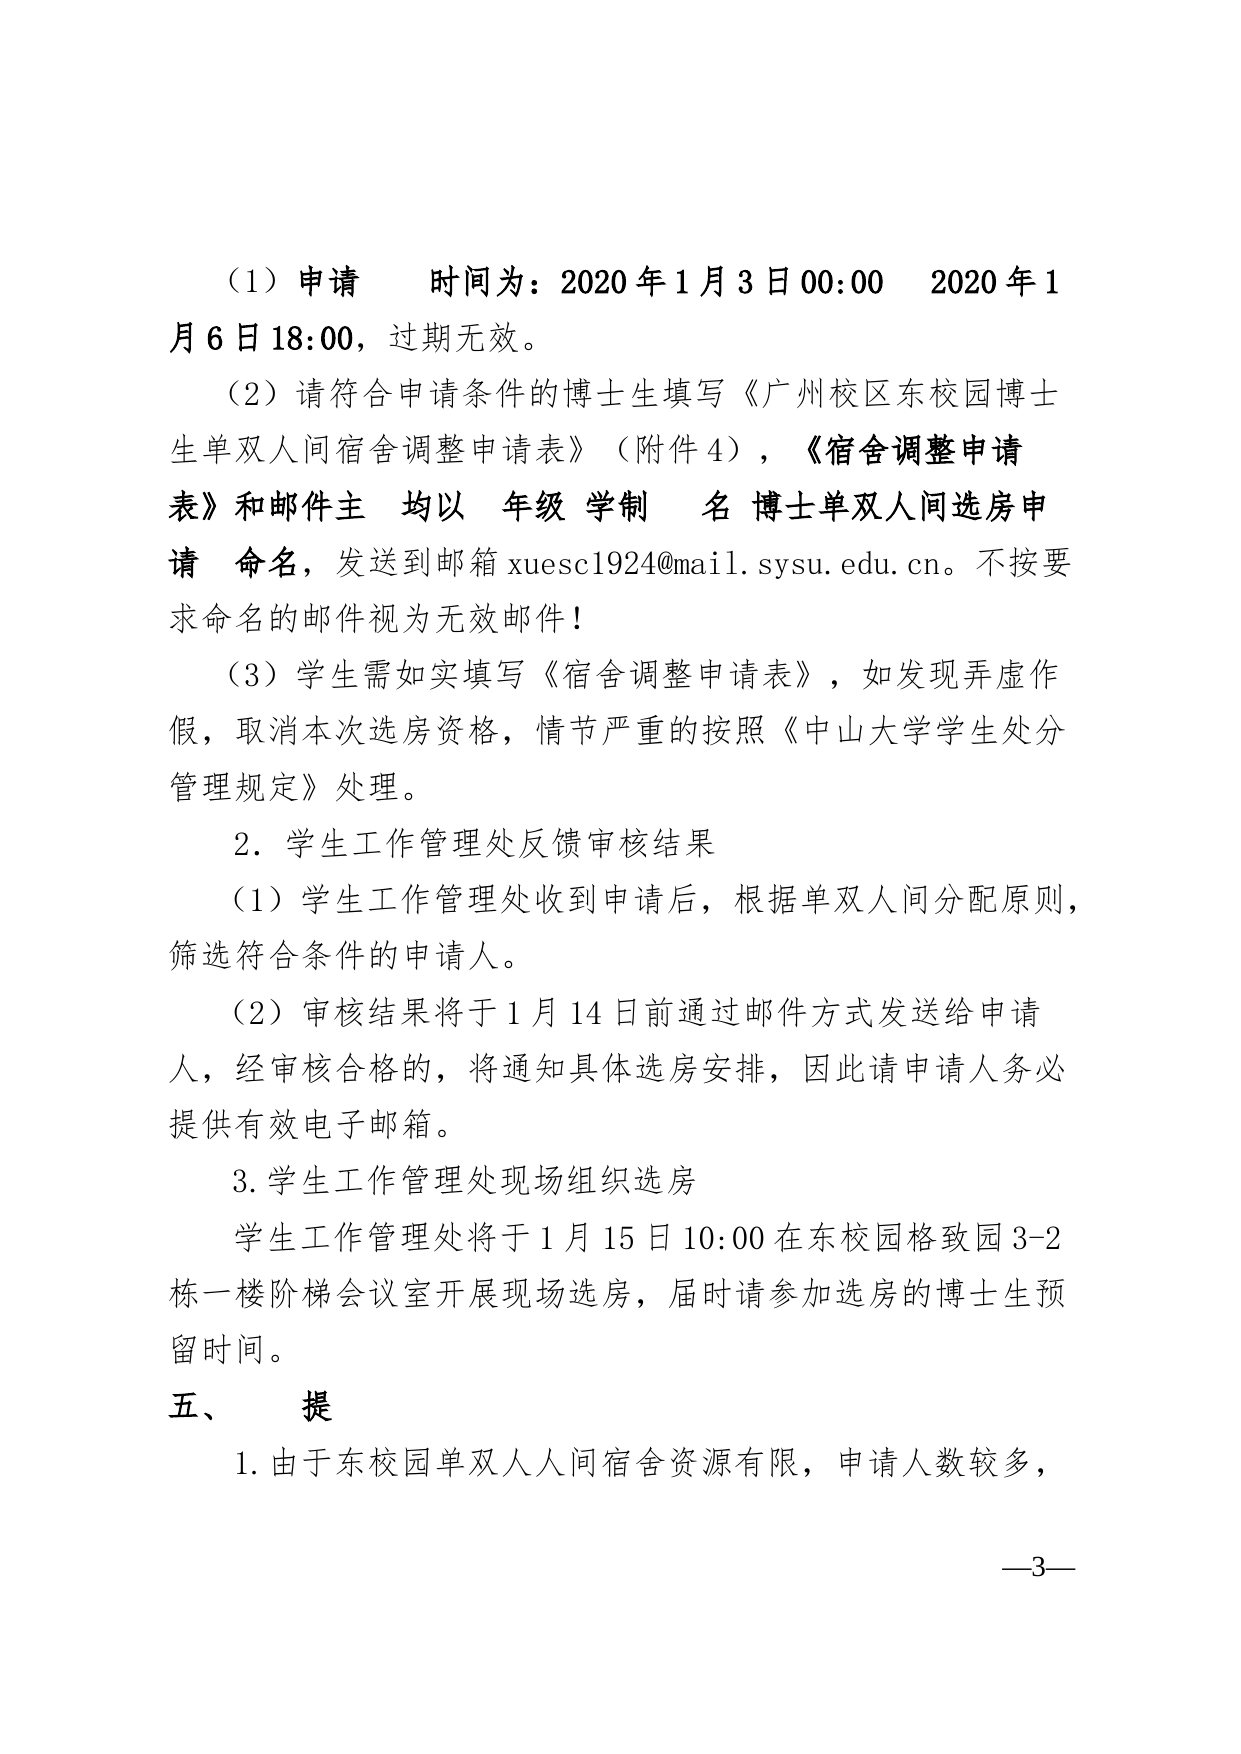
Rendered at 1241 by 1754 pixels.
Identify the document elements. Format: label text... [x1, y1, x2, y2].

text （1）申请起止时间为：2020年1月3日00:00至2020年1月6日18:00，过期无效。 [167, 241, 1074, 354]
text 2．学生工作管理处反馈审核结果 [167, 804, 1074, 860]
text （3）学生需如实填写《宿舍调整申请表》，如发现弄虚作假，取消本次选房资格，情节严重的按照《中山大学学生处分管理规定》处理。 [167, 635, 1074, 804]
text 3.学生工作管理处现场组织选房 [167, 1141, 1074, 1198]
text 五、特别提醒 [167, 1366, 1074, 1423]
text 1.由于东校园单双人人间宿舍资源有限，申请人数较多， [167, 1423, 1074, 1479]
text （2）审核结果将于1月14日前通过邮件方式发送给申请人，经审核合格的，将通知具体选房安排，因此请申请人务必提供有效电子邮箱。 [167, 973, 1074, 1141]
text （1）学生工作管理处收到申请后，根据单双人间分配原则，筛选符合条件的申请人。 [167, 860, 1074, 973]
text 学生工作管理处将于1月15日10:00在东校园格致园3-2栋一楼阶梯会议室开展现场选房，届时请参加选房的博士生预留时间。 [167, 1198, 1074, 1366]
text （2）请符合申请条件的博士生填写《广州校区东校园博士生单双人间宿舍调整申请表》（附件4），《宿舍调整申请表》和邮件主题均以“年级+学制+姓名+博士单双人间选房申请”命名，发送到邮箱xuesc1924@mail.sysu.edu.cn。不按要求命名的邮件视为无效邮件！ [167, 354, 1074, 635]
